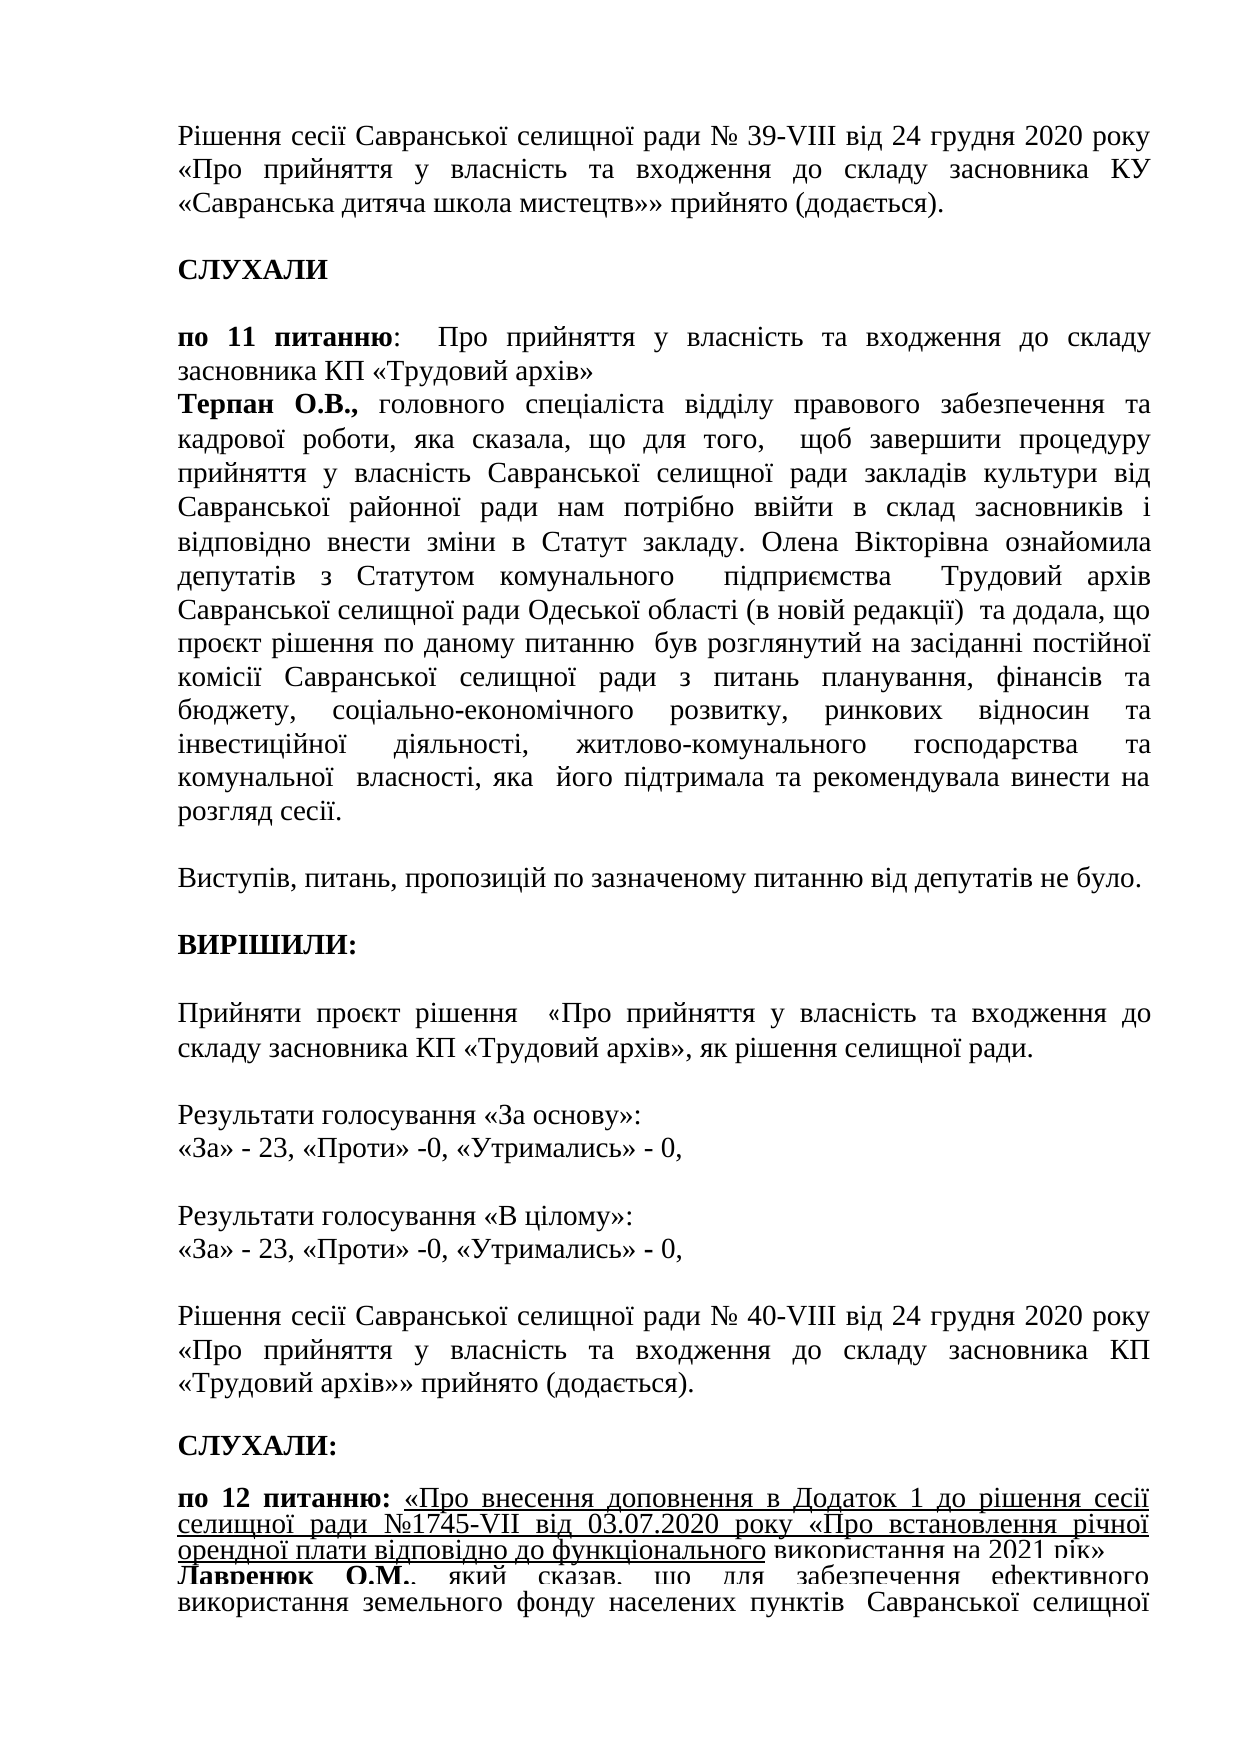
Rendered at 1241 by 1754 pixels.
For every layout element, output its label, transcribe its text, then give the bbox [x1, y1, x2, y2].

text СЛУХАЛИ: [177, 1434, 1149, 1461]
text по 12 питанню: «Про внесення доповнення в Додаток 1 до рішення сесії селищної ради №1745-VII від 03.07.2020 року «Про встановлення річної орендної плати відповідно до функціонального використання на 2021 рік» [177, 1487, 1149, 1535]
text «За» - 23, «Проти» -0, «Утримались» - 0, [177, 1131, 1152, 1164]
text «За» - 23, «Проти» -0, «Утримались» - 0, [177, 1231, 1152, 1265]
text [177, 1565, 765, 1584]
text по 12 питанню: «Про внесення доповнення в Додаток 1 до рішення сесії селищної ради №1745-VII від 03.07.2020 року «Про встановлення річної орендної плати відповідно до функціонального використання на 2021 рік» [177, 1537, 1149, 1561]
text СЛУХАЛИ [177, 252, 1152, 286]
text Виступів, питань, пропозицій по зазначеному питанню від депутатів не було. [177, 860, 1152, 894]
text Рішення сесії Савранської селищної ради № 40-VІІІ від 24 грудня 2020 року «Про прийняття у власність та входження до складу засновника КП «Трудовий архів»» прийнято (додається). [177, 1298, 1152, 1399]
text Результати голосування «За основу»: [177, 1097, 1152, 1131]
text Результати голосування «В цілому»: [177, 1198, 1152, 1231]
text Прийняти проєкт рішення «Про прийняття у власність та входження до складу засновника КП «Трудовий архів», як рішення селищної ради. [177, 994, 1152, 1063]
text Рішення сесії Савранської селищної ради № 39-VІІІ від 24 грудня 2020 року «Про прийняття у власність та входження до складу засновника КУ «Савранська дитяча школа мистецтв»» прийнято (додається). [177, 118, 1152, 219]
text Терпан О.В., головного спеціаліста відділу правового забезпечення та кадрової роботи, яка сказала, що для того, щоб завершити процедуру прийняття у власність Савранської селищної ради закладів культури від Савранської районної ради нам потрібно ввійти в склад засновників і відповідно внести зміни в Статут закладу. Олена Вікторівна ознайомила депутатів з Статутом комунального підприємства Трудовий архів Савранської селищної ради Одеської області (в новій редакції) та додала, що проєкт рішення по даному питанню був розглянутий на засіданні постійної комісії Савранської селищної ради з питань планування, фінансів та бюджету, соціально-економічного розвитку, ринкових відносин та інвестиційної діяльності, житлово-комунального господарства та комунальної власності, яка його підтримала та рекомендувала винести на розгляд сесії. [177, 386, 1152, 827]
text по 11 питанню: Про прийняття у власність та входження до складу засновника КП «Трудовий архів» [177, 319, 1152, 386]
text ВИРІШИЛИ: [177, 927, 1152, 961]
